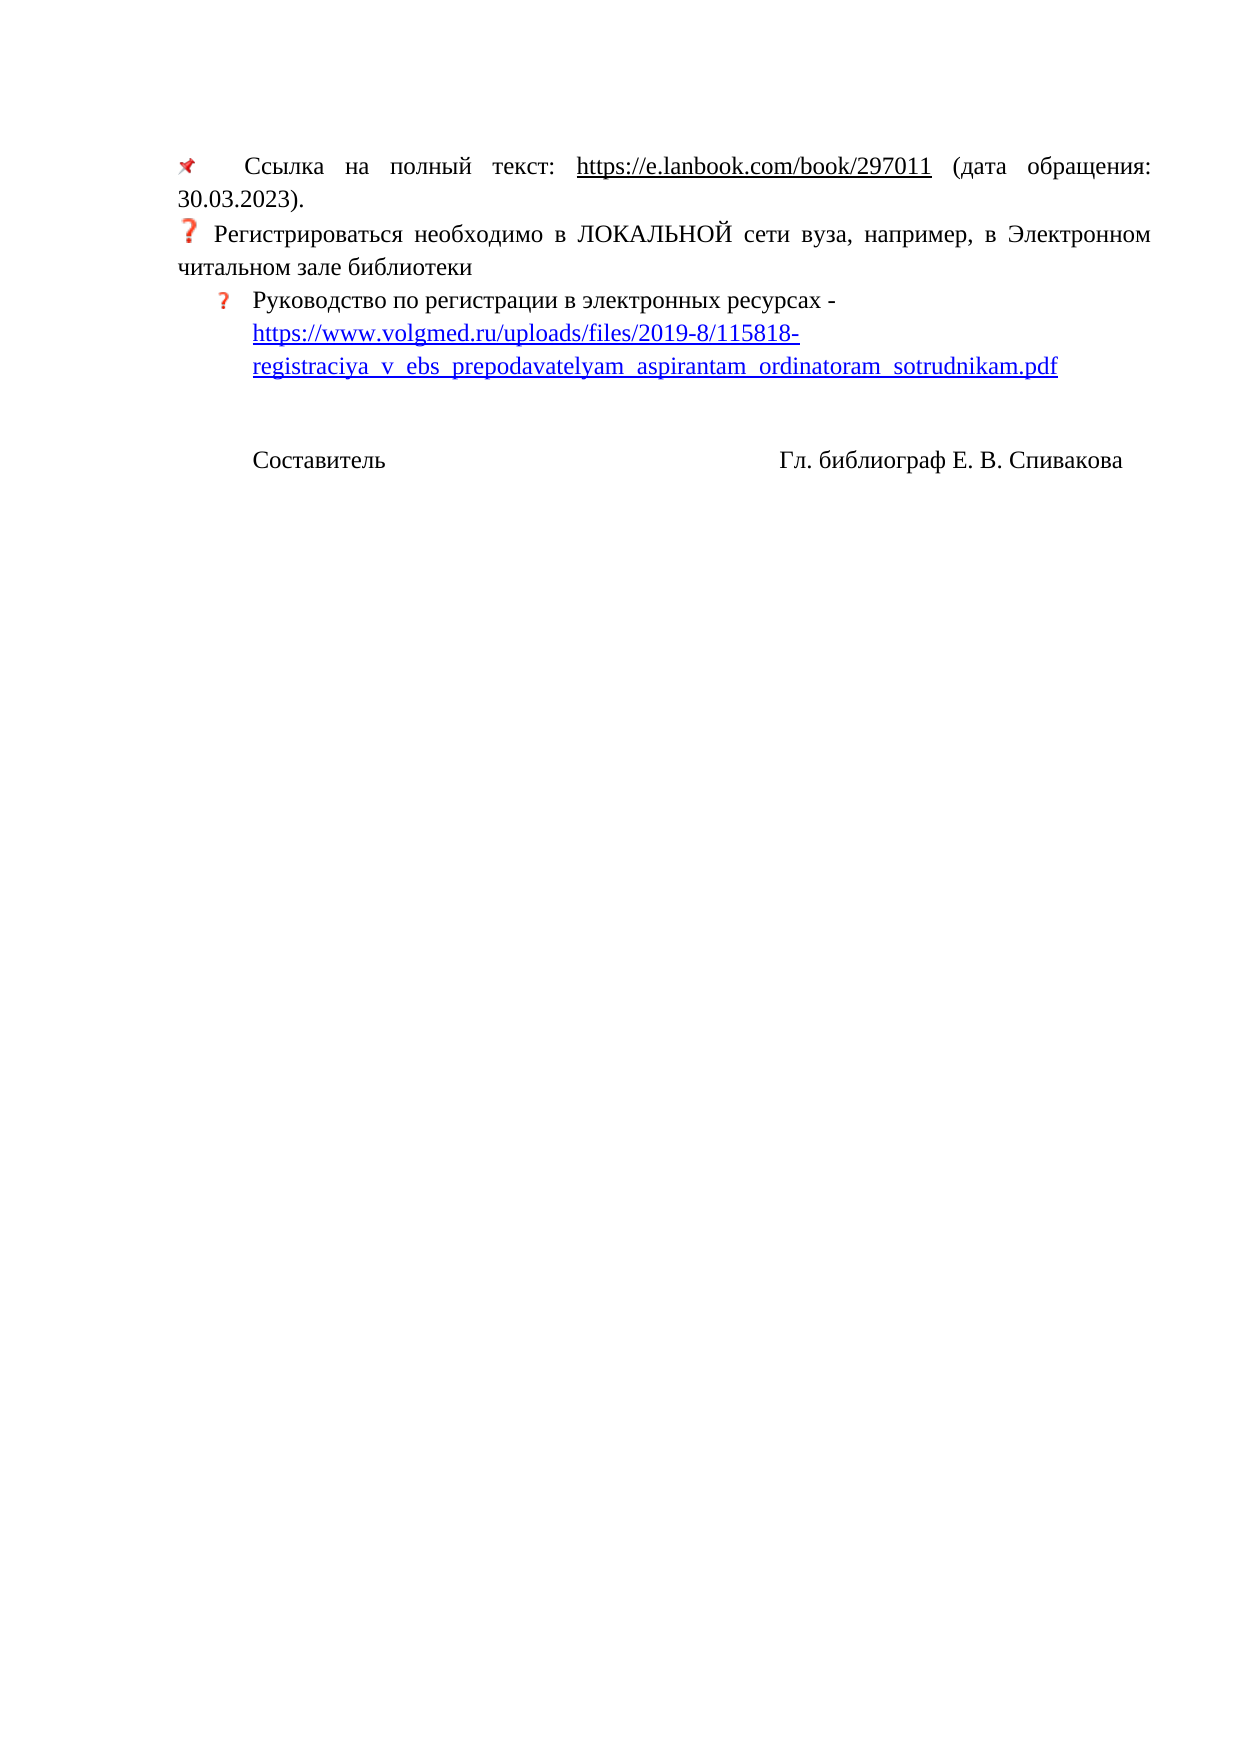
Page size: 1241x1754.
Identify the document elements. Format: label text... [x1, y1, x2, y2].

picture [178, 158, 195, 175]
list Ссылка на полный текст: https://e.lanbook.com/book/297011 (дата обращения: 30.03.2023). [177, 151, 1152, 213]
list Руководство по регистрации в электронных ресурсах - https://www.volgmed.ru/uploads/files/2019-8/115818-registraciya_v_ebs_prepodavatelyam_aspirantam_ordinatoram_sotrudnikam.pdf [215, 285, 1152, 380]
list Регистрироваться необходимо в ЛОКАЛЬНОЙ сети вуза, например, в Электронном читальном зале библиотеки [177, 243, 1152, 281]
picture [215, 291, 233, 309]
list Составитель Гл. библиограф Е. В. Спивакова [252, 445, 1152, 474]
picture [177, 217, 203, 243]
